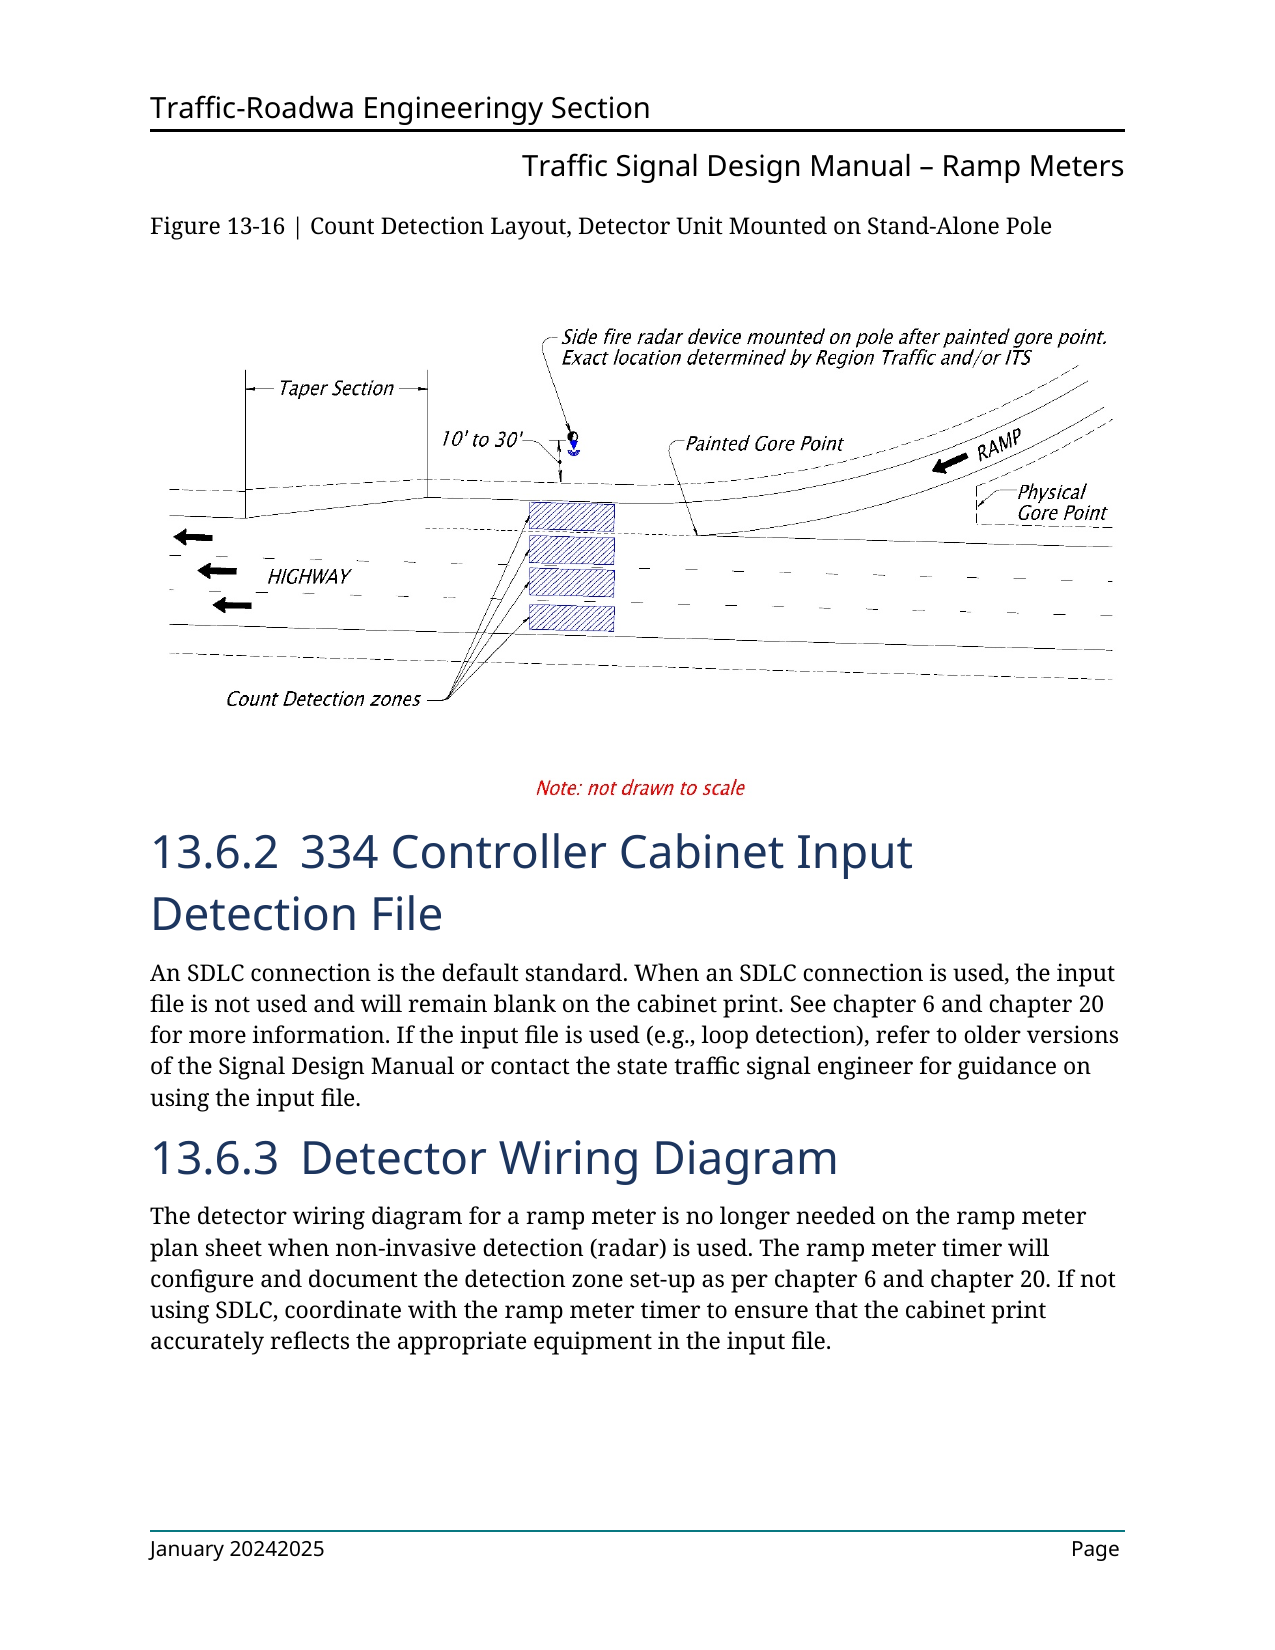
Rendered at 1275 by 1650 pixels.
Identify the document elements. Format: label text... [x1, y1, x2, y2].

subtitle 334 Controller Cabinet Input Detection File [150, 819, 1125, 944]
text Figure 13-16 | Count Detection Layout, Detector Unit Mounted on Stand-Alone Pole [150, 209, 1125, 241]
text An SDLC connection is the default standard. When an SDLC connection is used, the input file is not used and will remain blank on the cabinet print. See chapter 6 and chapter 20 for more information. If the input file is used (e.g., loop detection), refer to older versions of the Signal Design Manual or contact the state traffic signal engineer for guidance on using the input file. [150, 957, 1125, 1113]
picture [150, 253, 1125, 807]
text The detector wiring diagram for a ramp meter is no longer needed on the ramp meter plan sheet when non-invasive detection (radar) is used. The ramp meter timer will configure and document the detection zone set-up as per chapter 6 and chapter 20. If not using SDLC, coordinate with the ramp meter timer to ensure that the cabinet print accurately reflects the appropriate equipment in the input file. [150, 1200, 1125, 1356]
subtitle Detector Wiring Diagram [150, 1125, 1125, 1188]
